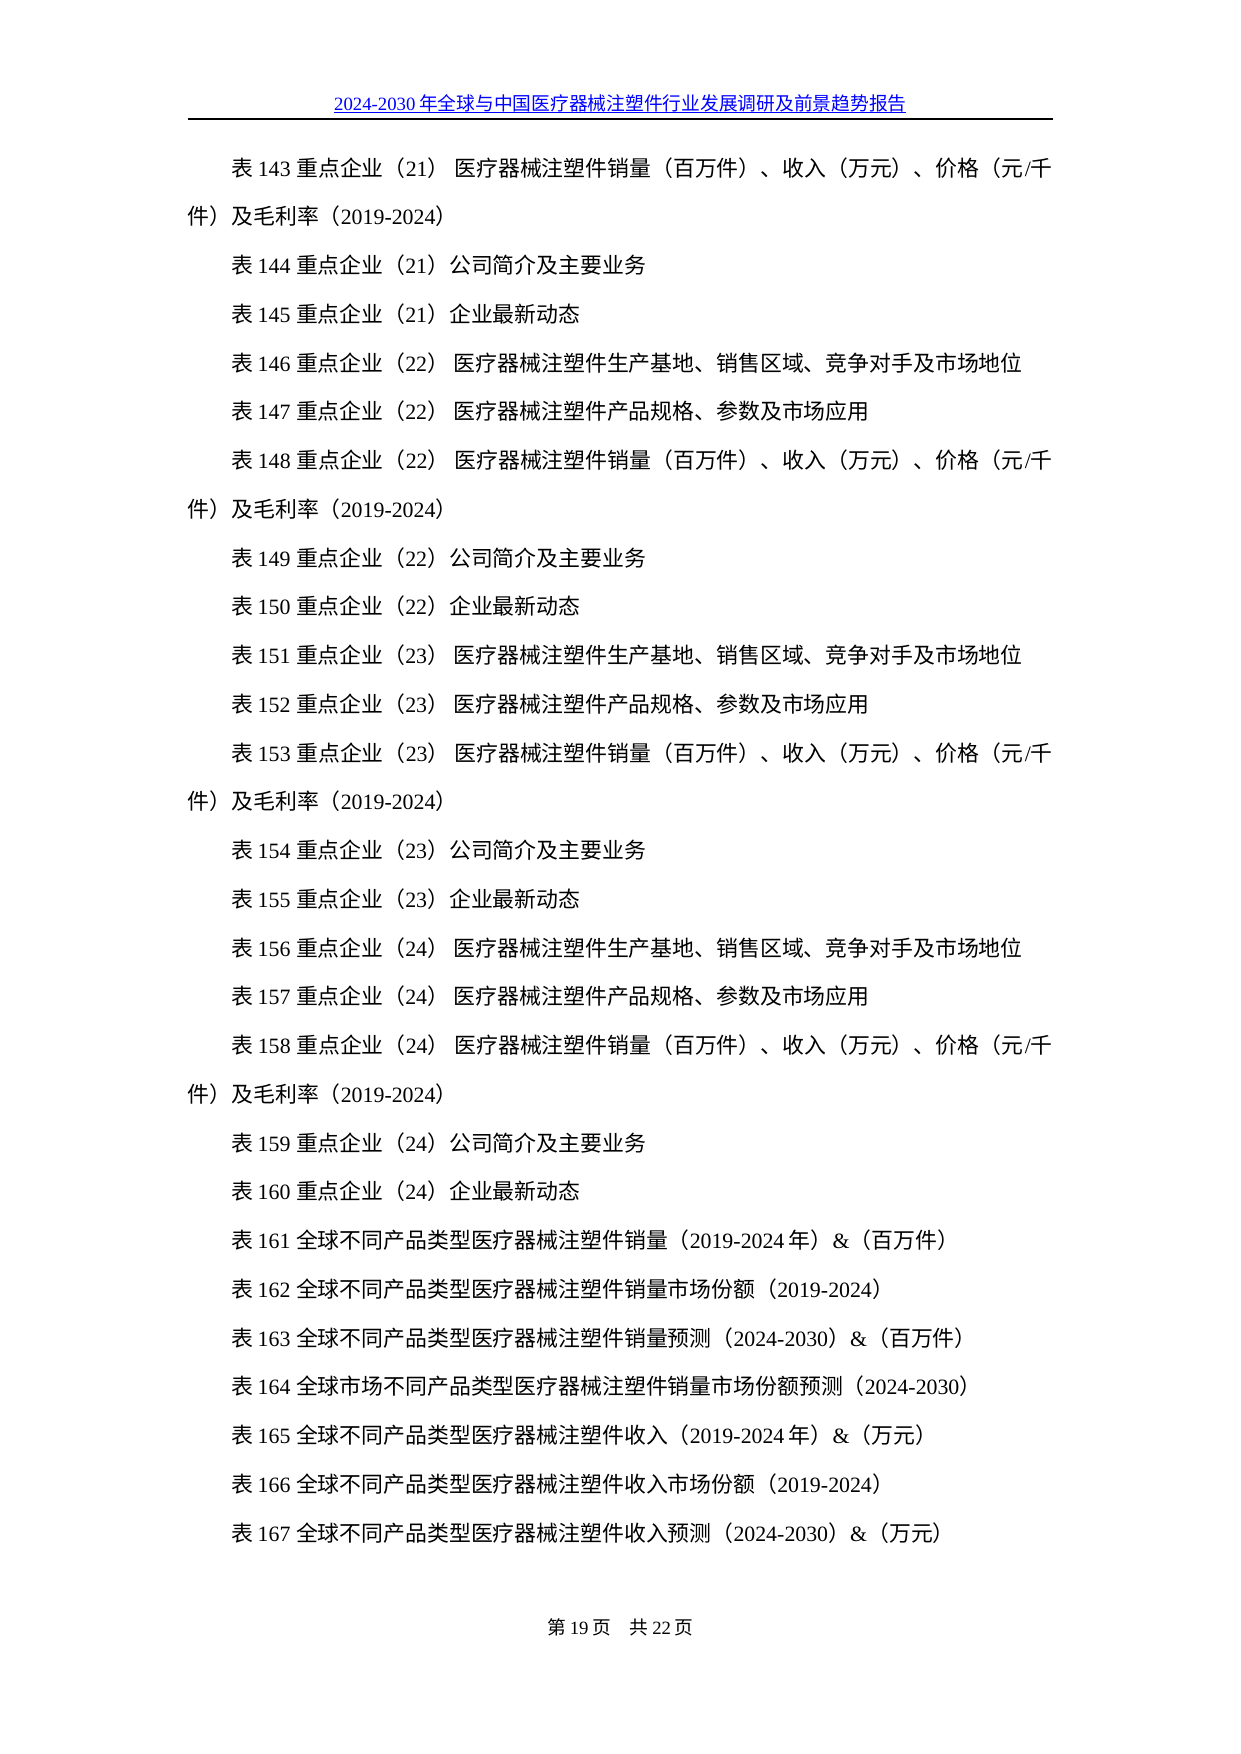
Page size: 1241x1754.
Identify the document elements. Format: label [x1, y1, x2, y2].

text [187, 150, 1053, 1548]
